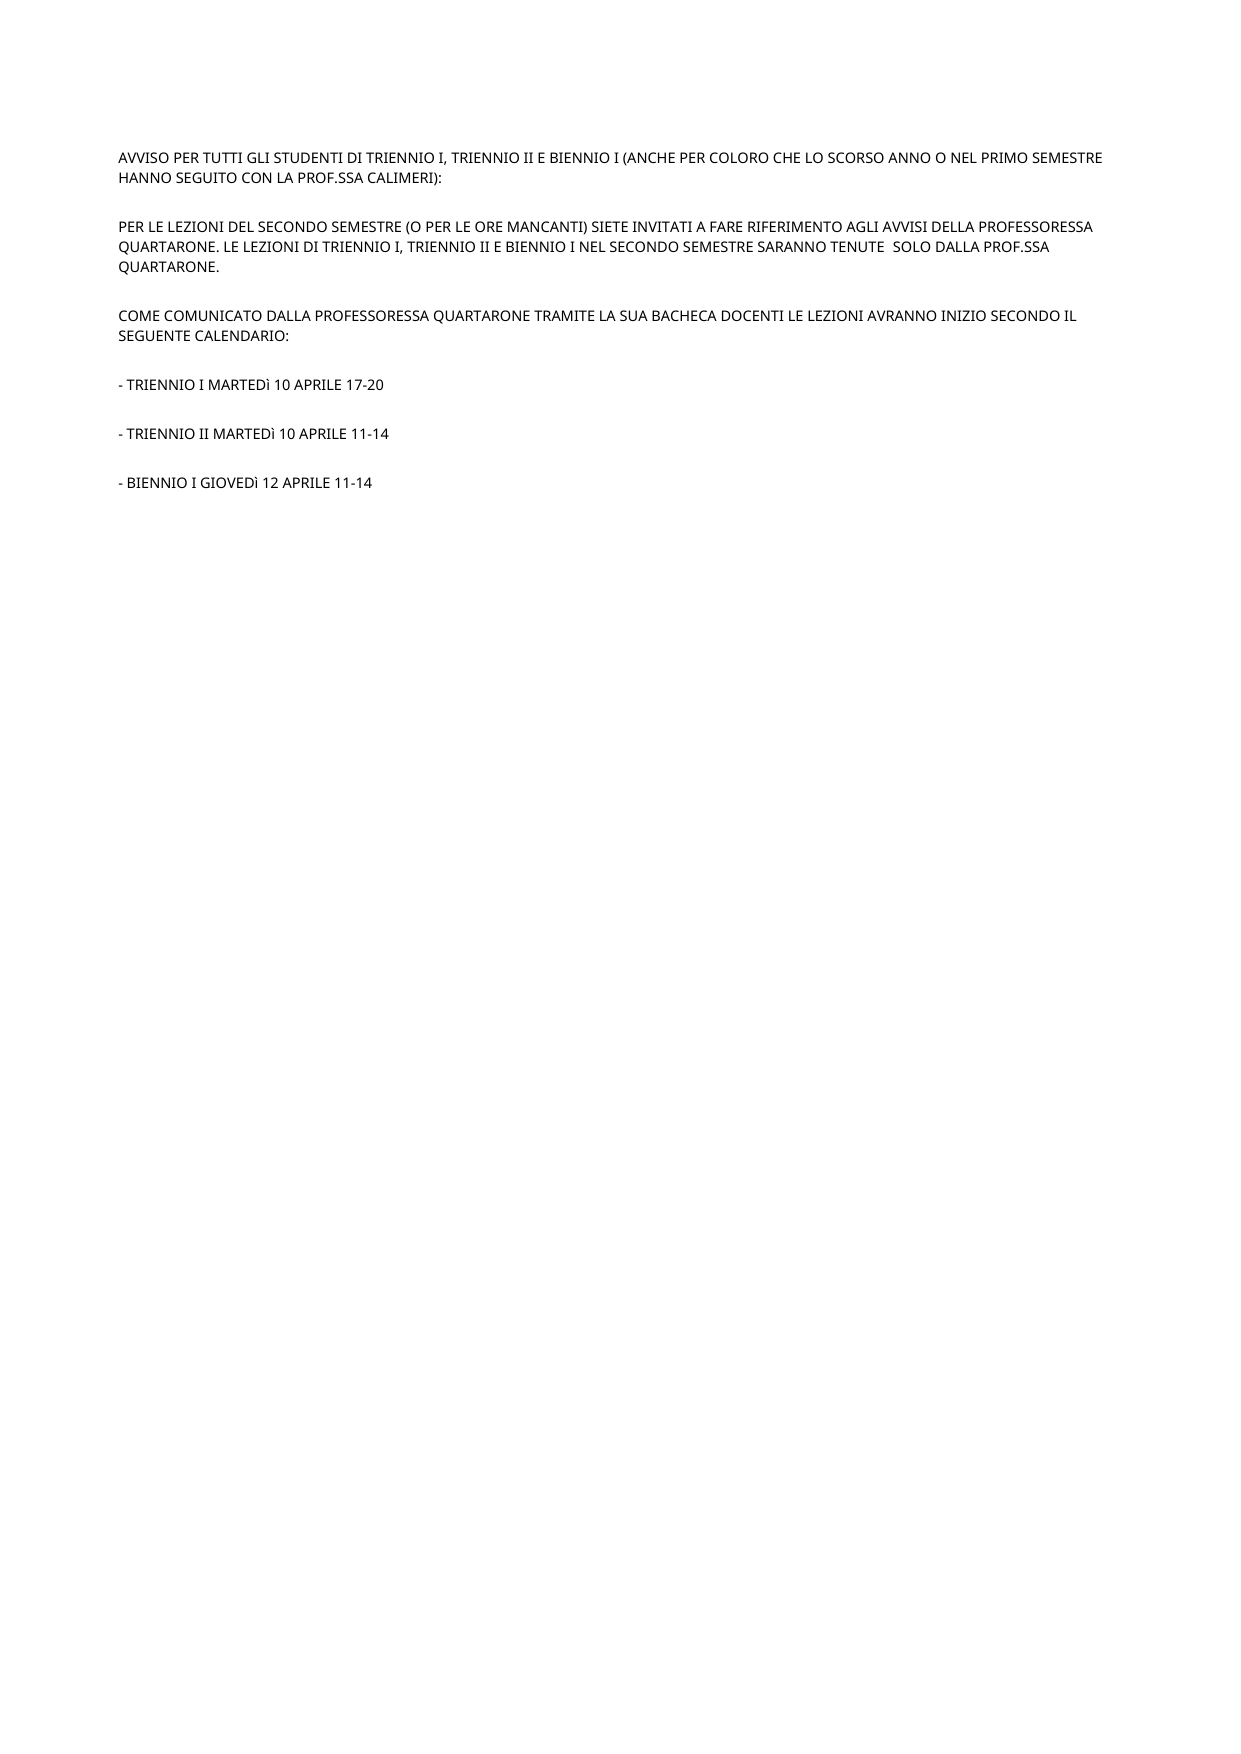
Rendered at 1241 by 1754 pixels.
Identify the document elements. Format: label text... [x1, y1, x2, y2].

text - BIENNIO I GIOVEDì 12 APRILE 11-14 [118, 472, 1122, 492]
text COME COMUNICATO DALLA PROFESSORESSA QUARTARONE TRAMITE LA SUA BACHECA DOCENTI LE LEZIONI AVRANNO INIZIO SECONDO IL SEGUENTE CALENDARIO: [118, 305, 1122, 345]
text AVVISO PER TUTTI GLI STUDENTI DI TRIENNIO I, TRIENNIO II E BIENNIO I (ANCHE PER COLORO CHE LO SCORSO ANNO O NEL PRIMO SEMESTRE HANNO SEGUITO CON LA PROF.SSA CALIMERI): [118, 148, 1122, 187]
text - TRIENNIO I MARTEDì 10 APRILE 17-20 [118, 374, 1122, 394]
text PER LE LEZIONI DEL SECONDO SEMESTRE (O PER LE ORE MANCANTI) SIETE INVITATI A FARE RIFERIMENTO AGLI AVVISI DELLA PROFESSORESSA QUARTARONE. LE LEZIONI DI TRIENNIO I, TRIENNIO II E BIENNIO I NEL SECONDO SEMESTRE SARANNO TENUTE SOLO DALLA PROF.SSA QUARTARONE. [118, 217, 1122, 276]
text - TRIENNIO II MARTEDì 10 APRILE 11-14 [118, 423, 1122, 443]
